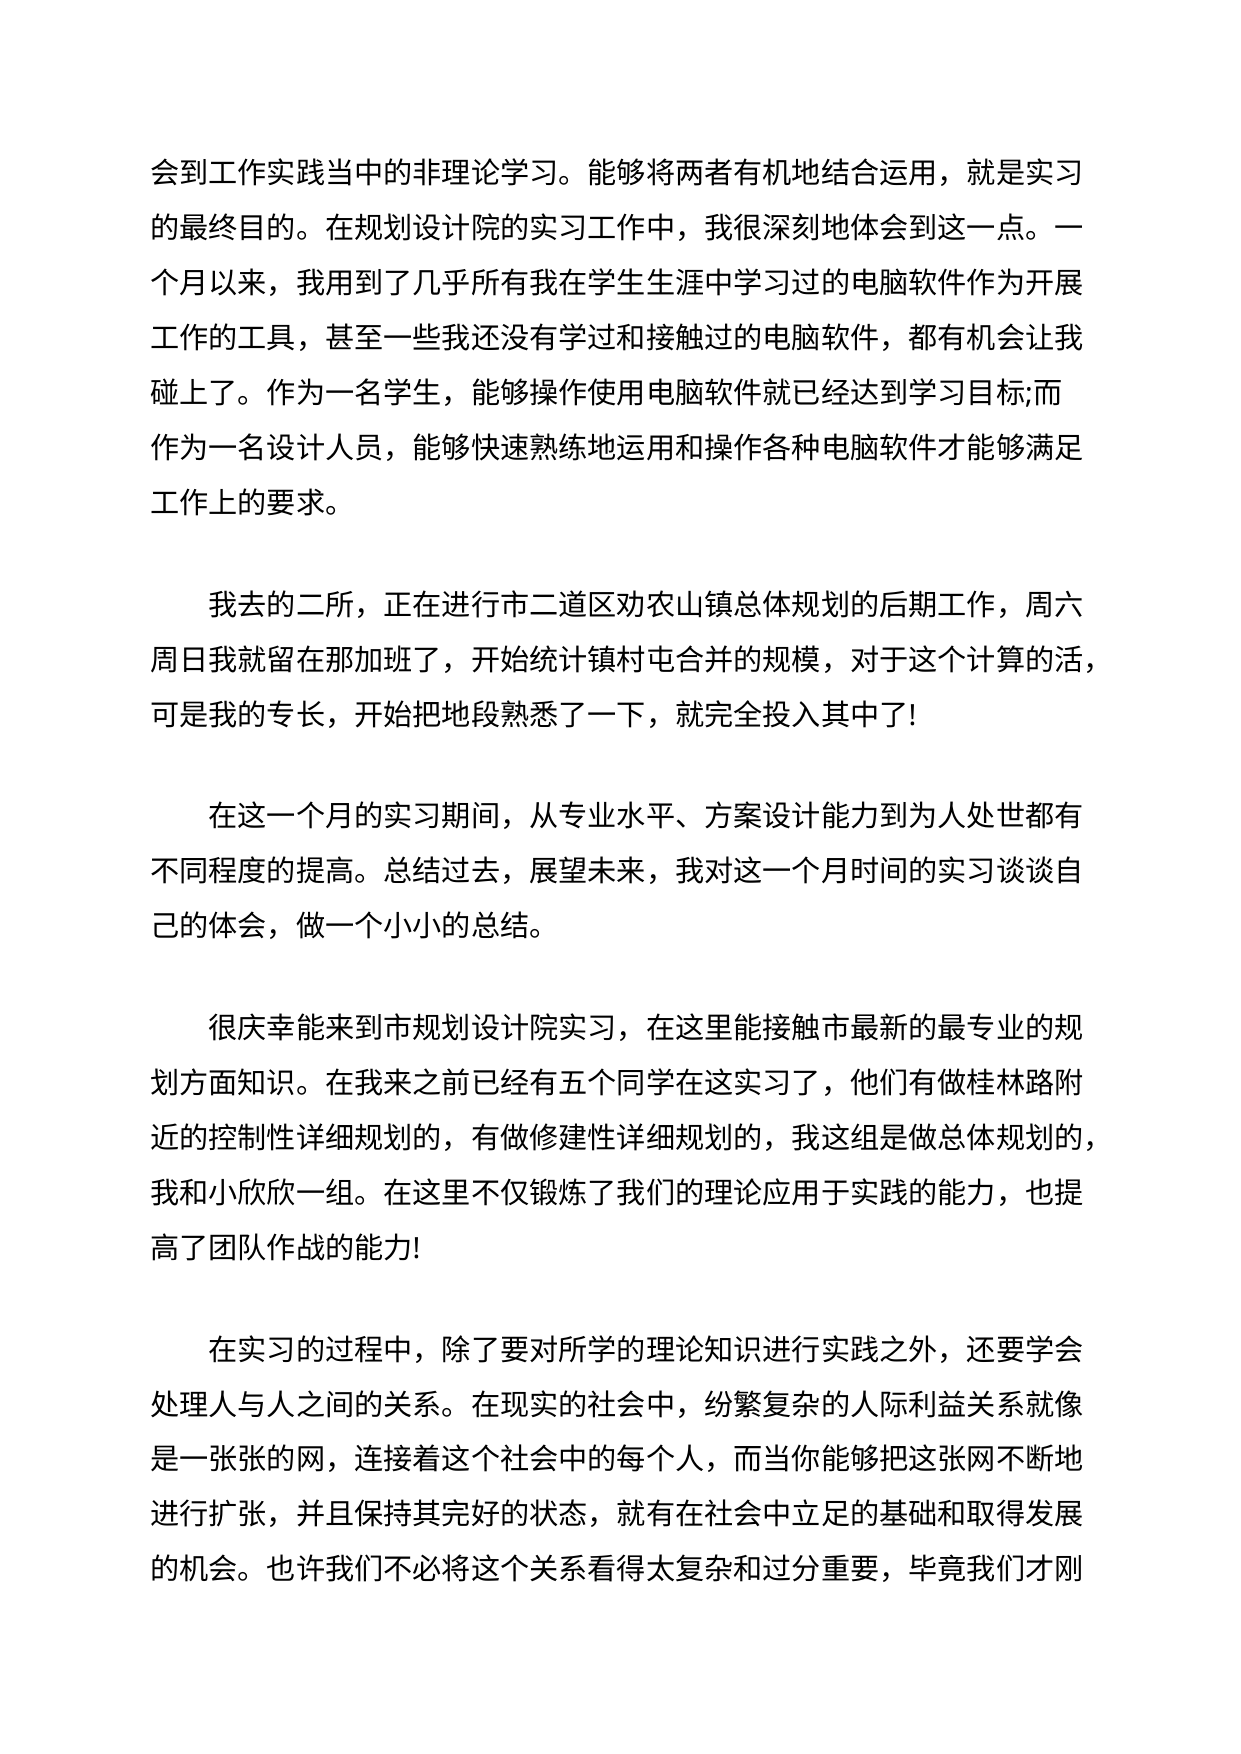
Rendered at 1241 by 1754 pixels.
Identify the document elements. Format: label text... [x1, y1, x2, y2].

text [150, 1326, 1090, 1588]
text 很庆幸能来到市规划设计院实习，在这里能接触市最新的最专业的规划方面知识。在我来之前已经有五个同学在这实习了，他们有做桂林路附近的控制性详细规划的，有做修建性详细规划的，我这组是做总体规划的，我和小欣欣一组。在这里不仅锻炼了我们的理论应用于实践的能力，也提高了团队作战的能力! [150, 1004, 1090, 1267]
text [150, 150, 1090, 522]
text 我去的二所，正在进行市二道区劝农山镇总体规划的后期工作，周六周日我就留在那加班了，开始统计镇村屯合并的规模，对于这个计算的活，可是我的专长，开始把地段熟悉了一下，就完全投入其中了! [150, 581, 1090, 733]
text 在这一个月的实习期间，从专业水平、方案设计能力到为人处世都有不同程度的提高。总结过去，展望未来，我对这一个月时间的实习谈谈自己的体会，做一个小小的总结。 [150, 793, 1090, 945]
